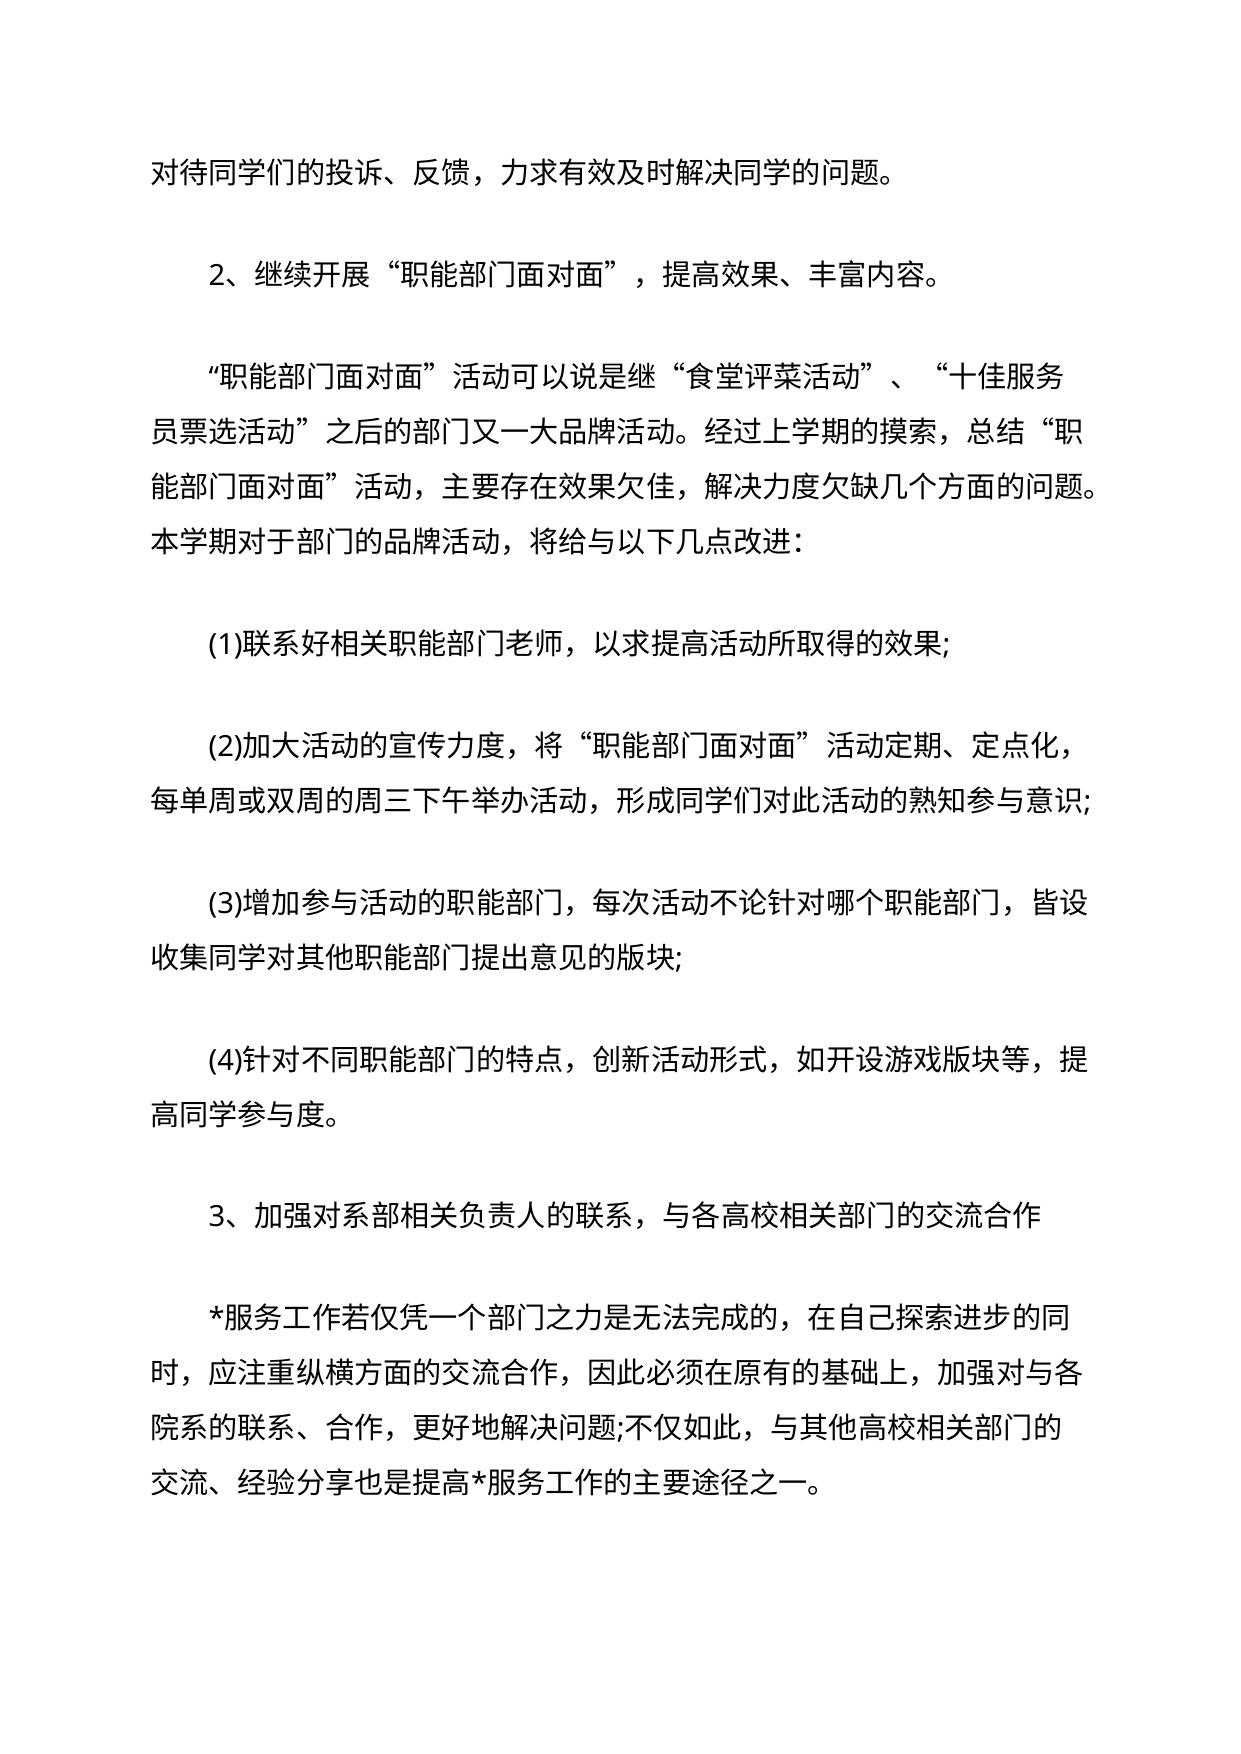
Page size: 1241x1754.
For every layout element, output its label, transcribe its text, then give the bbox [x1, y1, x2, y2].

text “职能部门面对面”活动可以说是继“食堂评菜活动”、“十佳服务员票选活动”之后的部门又一大品牌活动。经过上学期的摸索，总结“职能部门面对面”活动，主要存在效果欠佳，解决力度欠缺几个方面的问题。本学期对于部门的品牌活动，将给与以下几点改进： [150, 354, 1090, 561]
text (4)针对不同职能部门的特点，创新活动形式，如开设游戏版块等，提高同学参与度。 [150, 1036, 1090, 1133]
text *服务工作若仅凭一个部门之力是无法完成的，在自己探索进步的同时，应注重纵横方面的交流合作，因此必须在原有的基础上，加强对与各院系的联系、合作，更好地解决问题;不仅如此，与其他高校相关部门的交流、经验分享也是提高*服务工作的主要途径之一。 [150, 1295, 1090, 1502]
text 2、继续开展“职能部门面对面”，提高效果、丰富内容。 [150, 252, 1090, 294]
text (2)加大活动的宣传力度，将“职能部门面对面”活动定期、定点化，每单周或双周的周三下午举办活动，形成同学们对此活动的熟知参与意识; [150, 722, 1090, 820]
text (3)增加参与活动的职能部门，每次活动不论针对哪个职能部门，皆设收集同学对其他职能部门提出意见的版块; [150, 879, 1090, 977]
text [150, 150, 1090, 192]
text (1)联系好相关职能部门老师，以求提高活动所取得的效果; [150, 620, 1090, 663]
text 3、加强对系部相关负责人的联系，与各高校相关部门的交流合作 [150, 1193, 1090, 1235]
